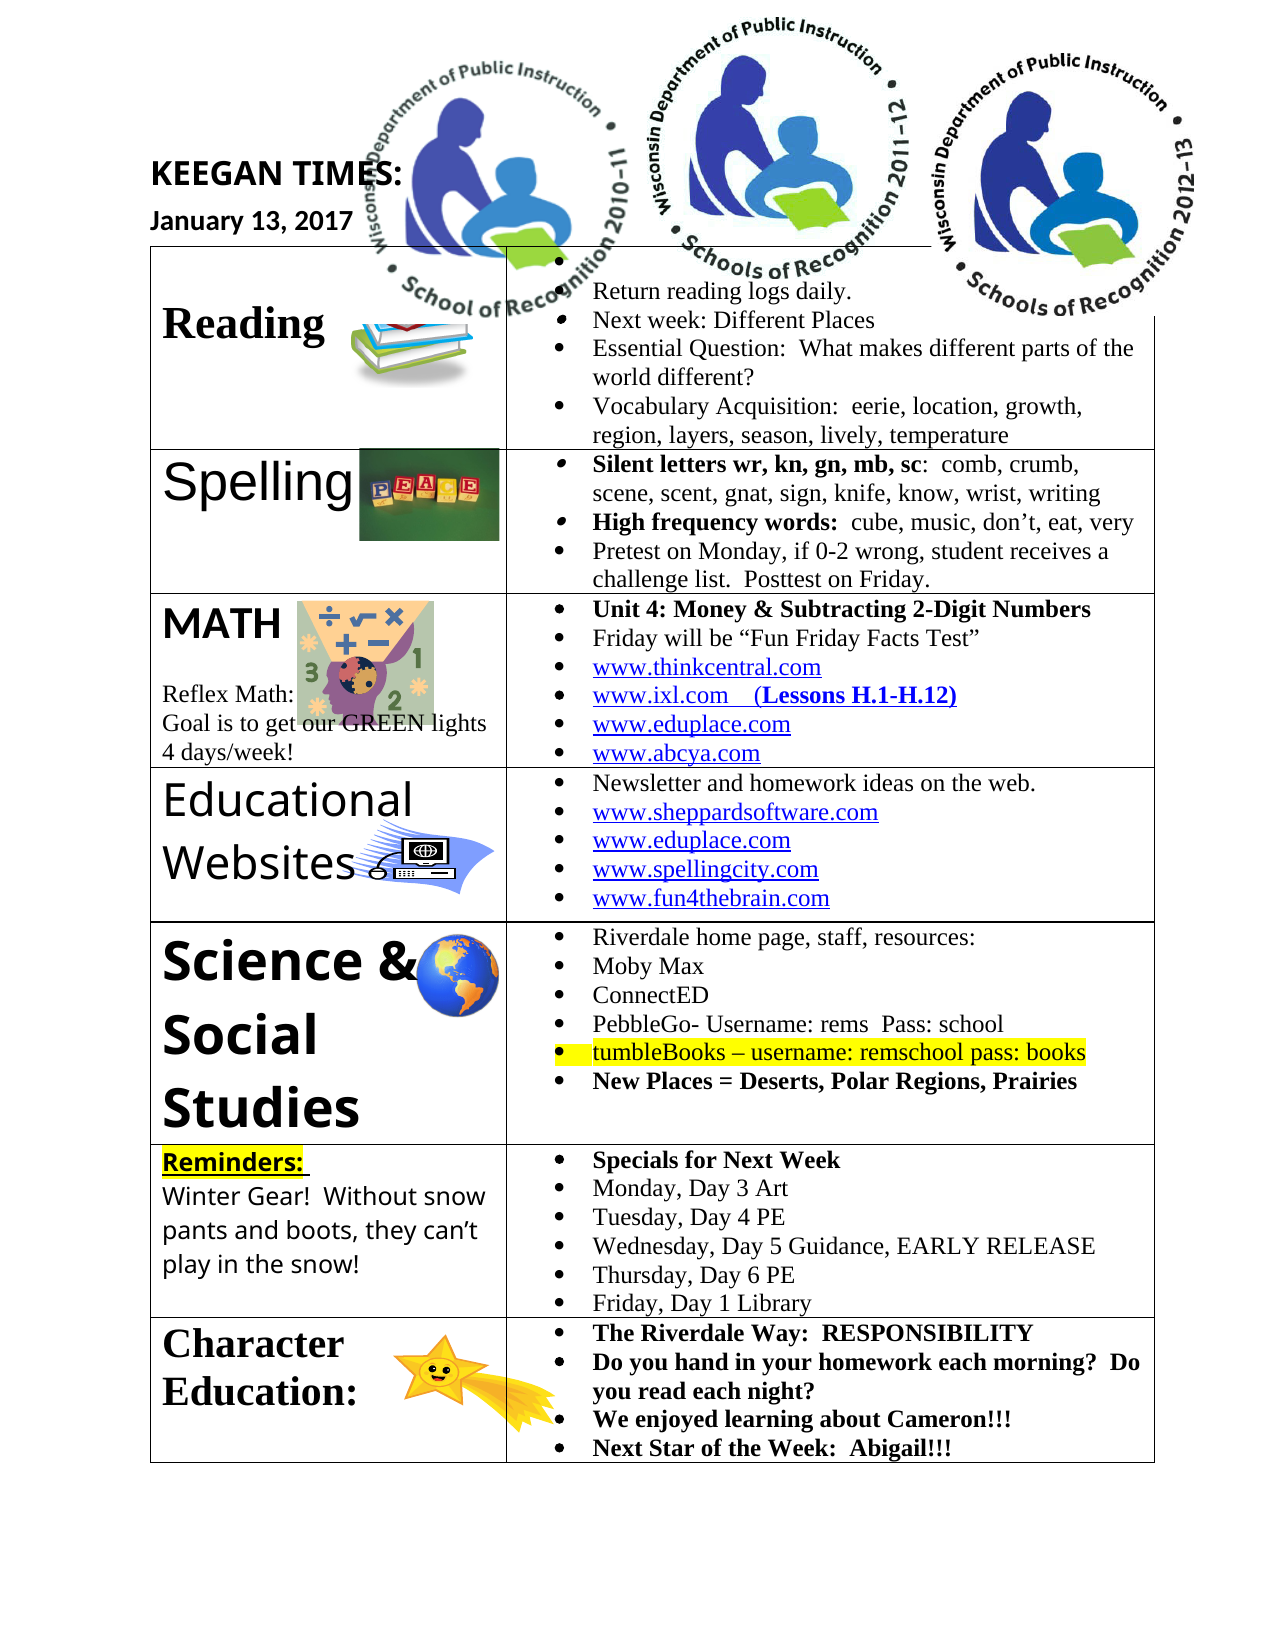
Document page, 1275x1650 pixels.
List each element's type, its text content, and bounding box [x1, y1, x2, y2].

table_cell The Riverdale Way: RESPONSIBILITY Do you hand in your homework each morning? Do you read each night? We enjoyed learning about Cameron!!! Next Star of the Week: Abigail!!! [507, 1318, 1154, 1462]
table_cell Newsletter and homework ideas on the web. www.sheppardsoftware.com www.eduplace.com www.spellingcity.com www.fun4thebrain.com [507, 768, 1154, 921]
picture [646, 195, 909, 202]
table_cell MATH Reflex Math: Goal is to get our GREEN lights 4 days/week! [151, 594, 506, 767]
table_header Return reading logs daily. Next week: Different Places Essential Question: What makes different parts of the world different? Vocabulary Acquisition: eerie, location, growth, region, layers, season, lively, temperature [507, 247, 1154, 448]
table_cell Science & Social Studies [151, 923, 506, 1144]
table_cell Reminders: Winter Gear! Without snow pants and boots, they can’t play in the snow! [151, 1145, 506, 1317]
text KEEGAN TIMES: [150, 150, 931, 195]
table_cell Riverdale home page, staff, resources: Moby Max ConnectED PebbleGo- Username: rems Pass: school tumbleBooks – username: remschool pass: books New Places = Deserts, Polar Regions, Prairies [507, 923, 1154, 1144]
table_header Reading [151, 247, 506, 448]
table_cell Specials for Next Week Monday, Day 3 Art Tuesday, Day 4 PE Wednesday, Day 5 Guidance, EARLY RELEASE Thursday, Day 6 PE Friday, Day 1 Library [507, 1145, 1154, 1317]
text January 13, 2017 [150, 202, 931, 238]
picture [646, 238, 909, 246]
table_cell Unit 4: Money & Subtracting 2-Digit Numbers Friday will be “Fun Friday Facts Test” www.thinkcentral.com www.ixl.com (Lessons H.1-H.12) www.eduplace.com www.abcya.com [507, 594, 1154, 767]
picture [646, 17, 909, 150]
table_cell Educational Websites [151, 768, 506, 921]
picture [931, 53, 1194, 316]
table_cell Silent letters wr, kn, gn, mb, sc: comb, crumb, scene, scent, gnat, sign, knife, know, wrist, writing High frequency words: cube, music, don’t, eat, very Pretest on Monday, if 0-2 wrong, student receives a challenge list. Posttest on Friday. [507, 450, 1154, 593]
table_cell Character Education: [151, 1318, 506, 1462]
table_cell Spelling [151, 450, 506, 593]
